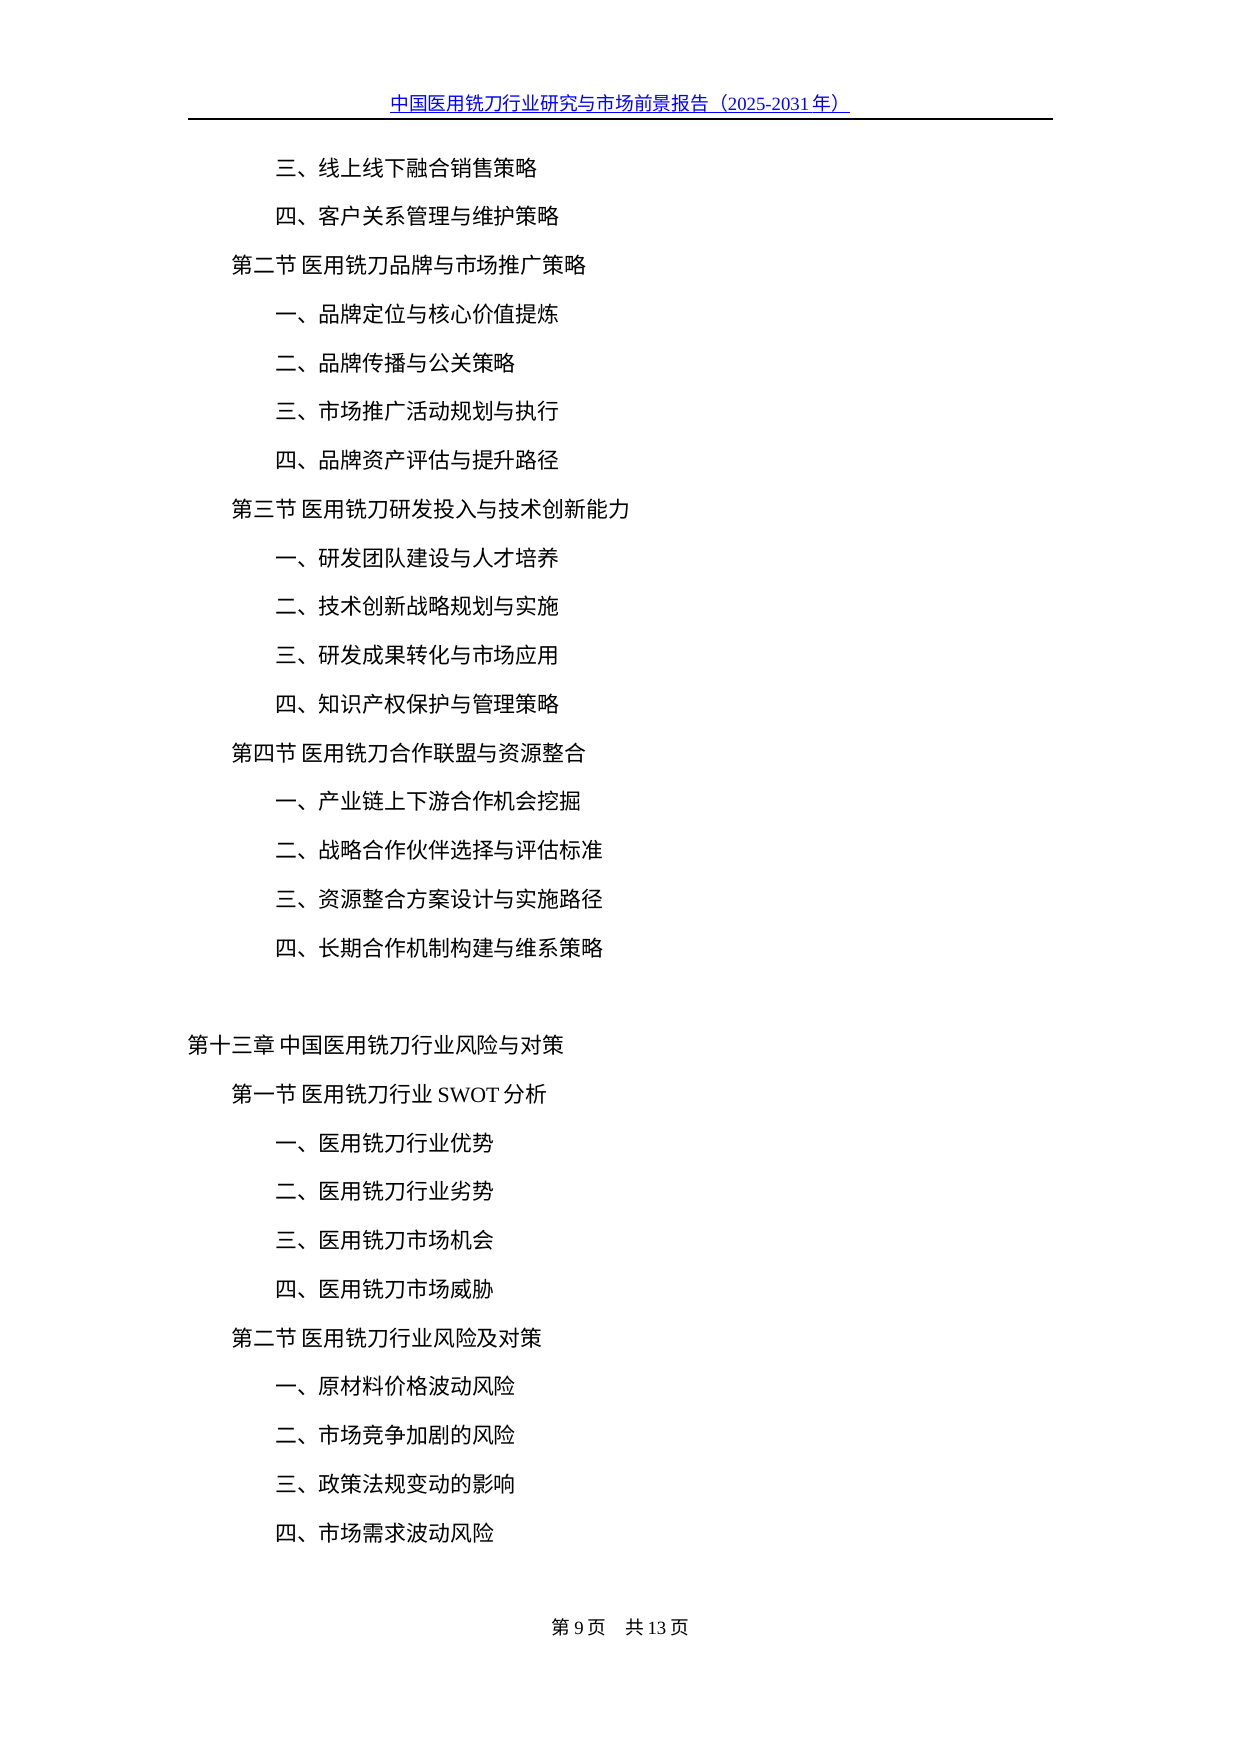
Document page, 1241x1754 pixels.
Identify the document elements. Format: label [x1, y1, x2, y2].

text [187, 150, 1053, 1548]
